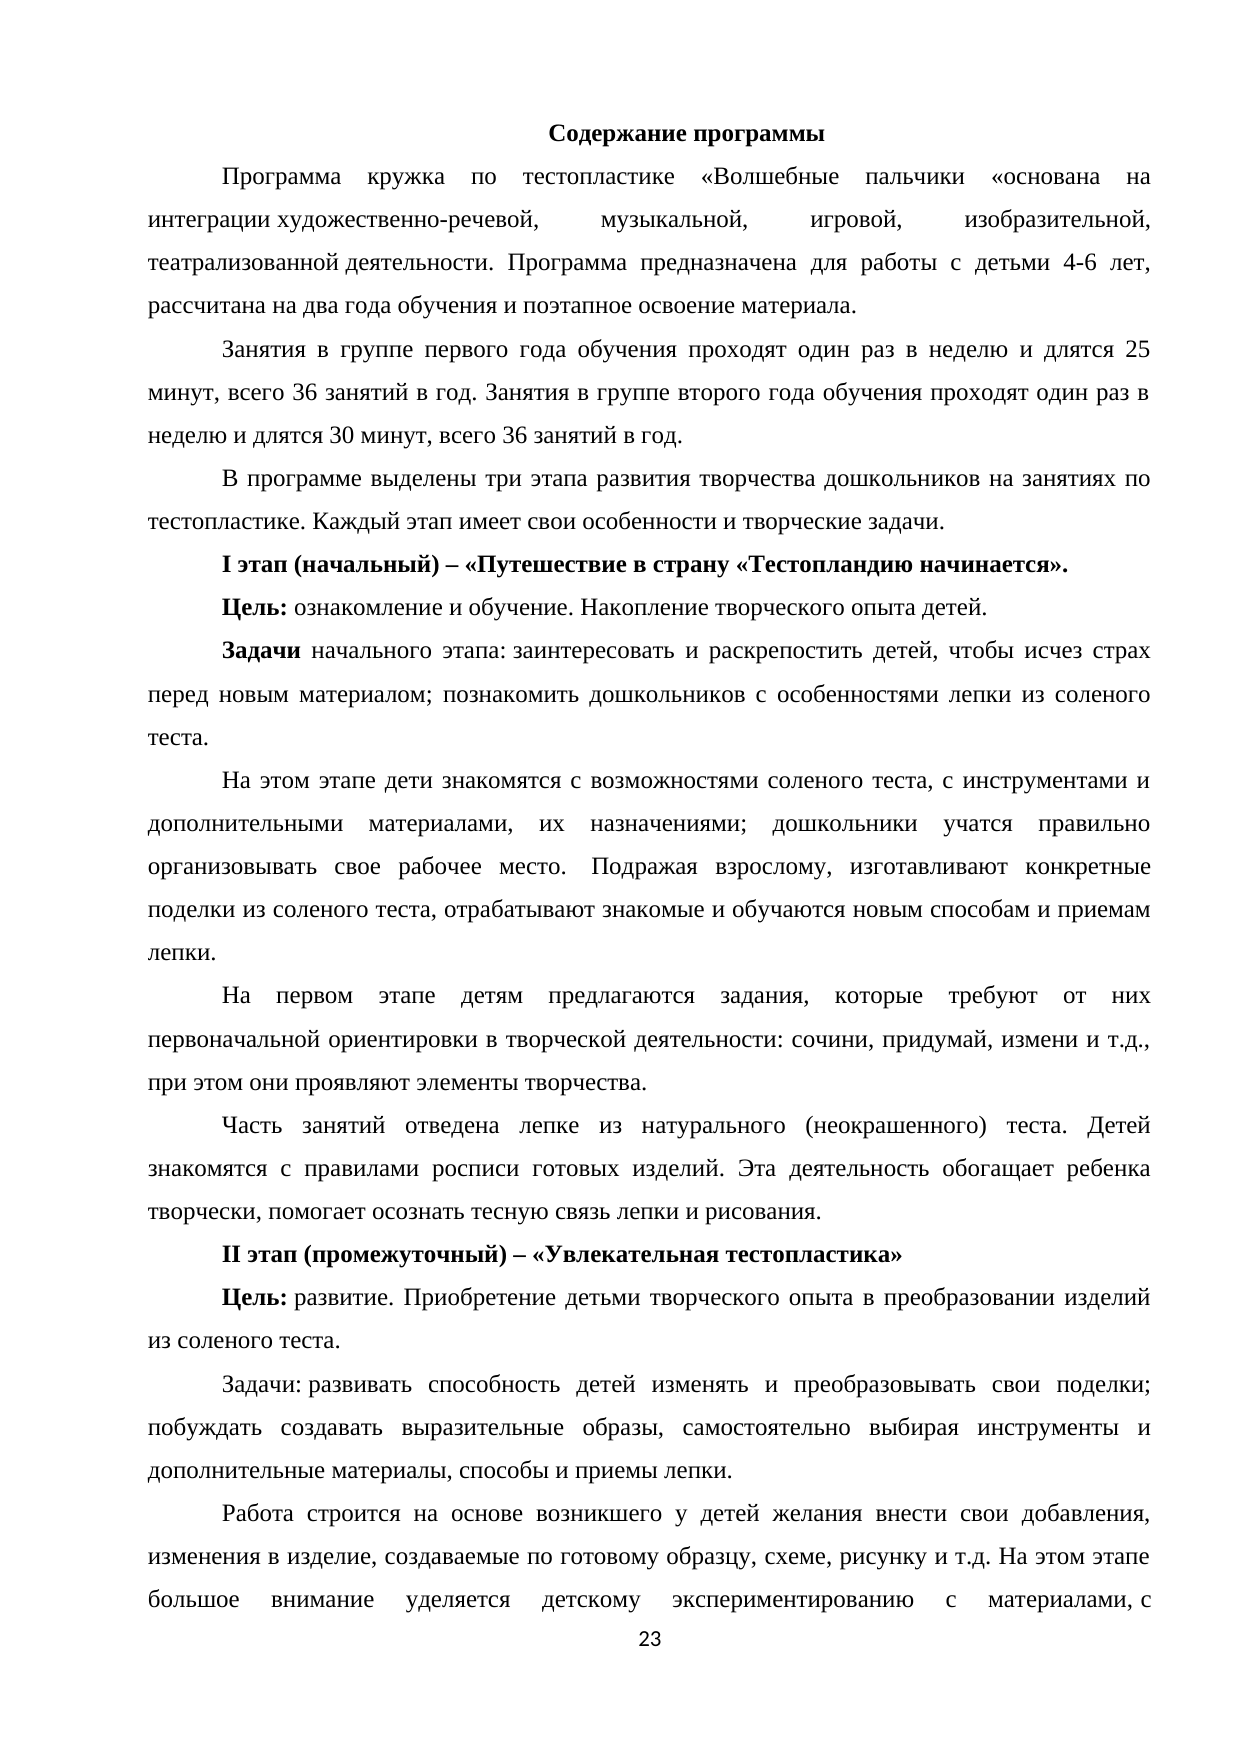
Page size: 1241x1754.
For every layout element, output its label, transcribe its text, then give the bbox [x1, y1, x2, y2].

text Программа кружка по тестопластике «Волшебные пальчики «основана на интеграции художественно-речевой, музыкальной, игровой, изобразительной, театрализованной деятельности. Программа предназначена для работы с детьми 4-6 лет, рассчитана на два года обучения и поэтапное освоение материала. [148, 161, 1152, 319]
text I этап (начальный) – «Путешествие в страну «Тестопландию начинается». [148, 549, 1152, 578]
text II этап (промежуточный) – «Увлекательная тестопластика» [148, 1239, 1152, 1268]
text Цель: развитие. Приобретение детьми творческого опыта в преобразовании изделий из соленого теста. [148, 1282, 1152, 1354]
text На этом этапе дети знакомятся с возможностями соленого теста, с инструментами и дополнительными материалами, их назначениями; дошкольники учатся правильно организовывать свое рабочее место. Подражая взрослому, изготавливают конкретные поделки из соленого теста, отрабатывают знакомые и обучаются новым способам и приемам лепки. [148, 765, 1152, 966]
text Задачи начального этапа: заинтересовать и раскрепостить детей, чтобы исчез страх перед новым материалом; познакомить дошкольников с особенностями лепки из соленого теста. [148, 636, 1152, 751]
text Часть занятий отведена лепке из натурального (неокрашенного) теста. Детей знакомятся с правилами росписи готовых изделий. Эта деятельность обогащает ребенка творчески, помогает осознать тесную связь лепки и рисования. [148, 1110, 1152, 1225]
text Цель: ознакомление и обучение. Накопление творческого опыта детей. [148, 592, 1152, 621]
text На первом этапе детям предлагаются задания, которые требуют от них первоначальной ориентировки в творческой деятельности: сочини, придумай, измени и т.д., при этом они проявляют элементы творчества. [148, 981, 1152, 1096]
text Задачи: развивать способность детей изменять и преобразовывать свои поделки; побуждать создавать выразительные образы, самостоятельно выбирая инструменты и дополнительные материалы, способы и приемы лепки. [148, 1369, 1152, 1484]
text Занятия в группе первого года обучения проходят один раз в неделю и длятся 25 минут, всего 36 занятий в год. Занятия в группе второго года обучения проходят один раз в неделю и длятся 30 минут, всего 36 занятий в год. [148, 334, 1152, 449]
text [148, 1498, 1152, 1613]
text Содержание программы [148, 118, 1152, 147]
text В программе выделены три этапа развития творчества дошкольников на занятиях по тестопластике. Каждый этап имеет свои особенности и творческие задачи. [148, 463, 1152, 535]
